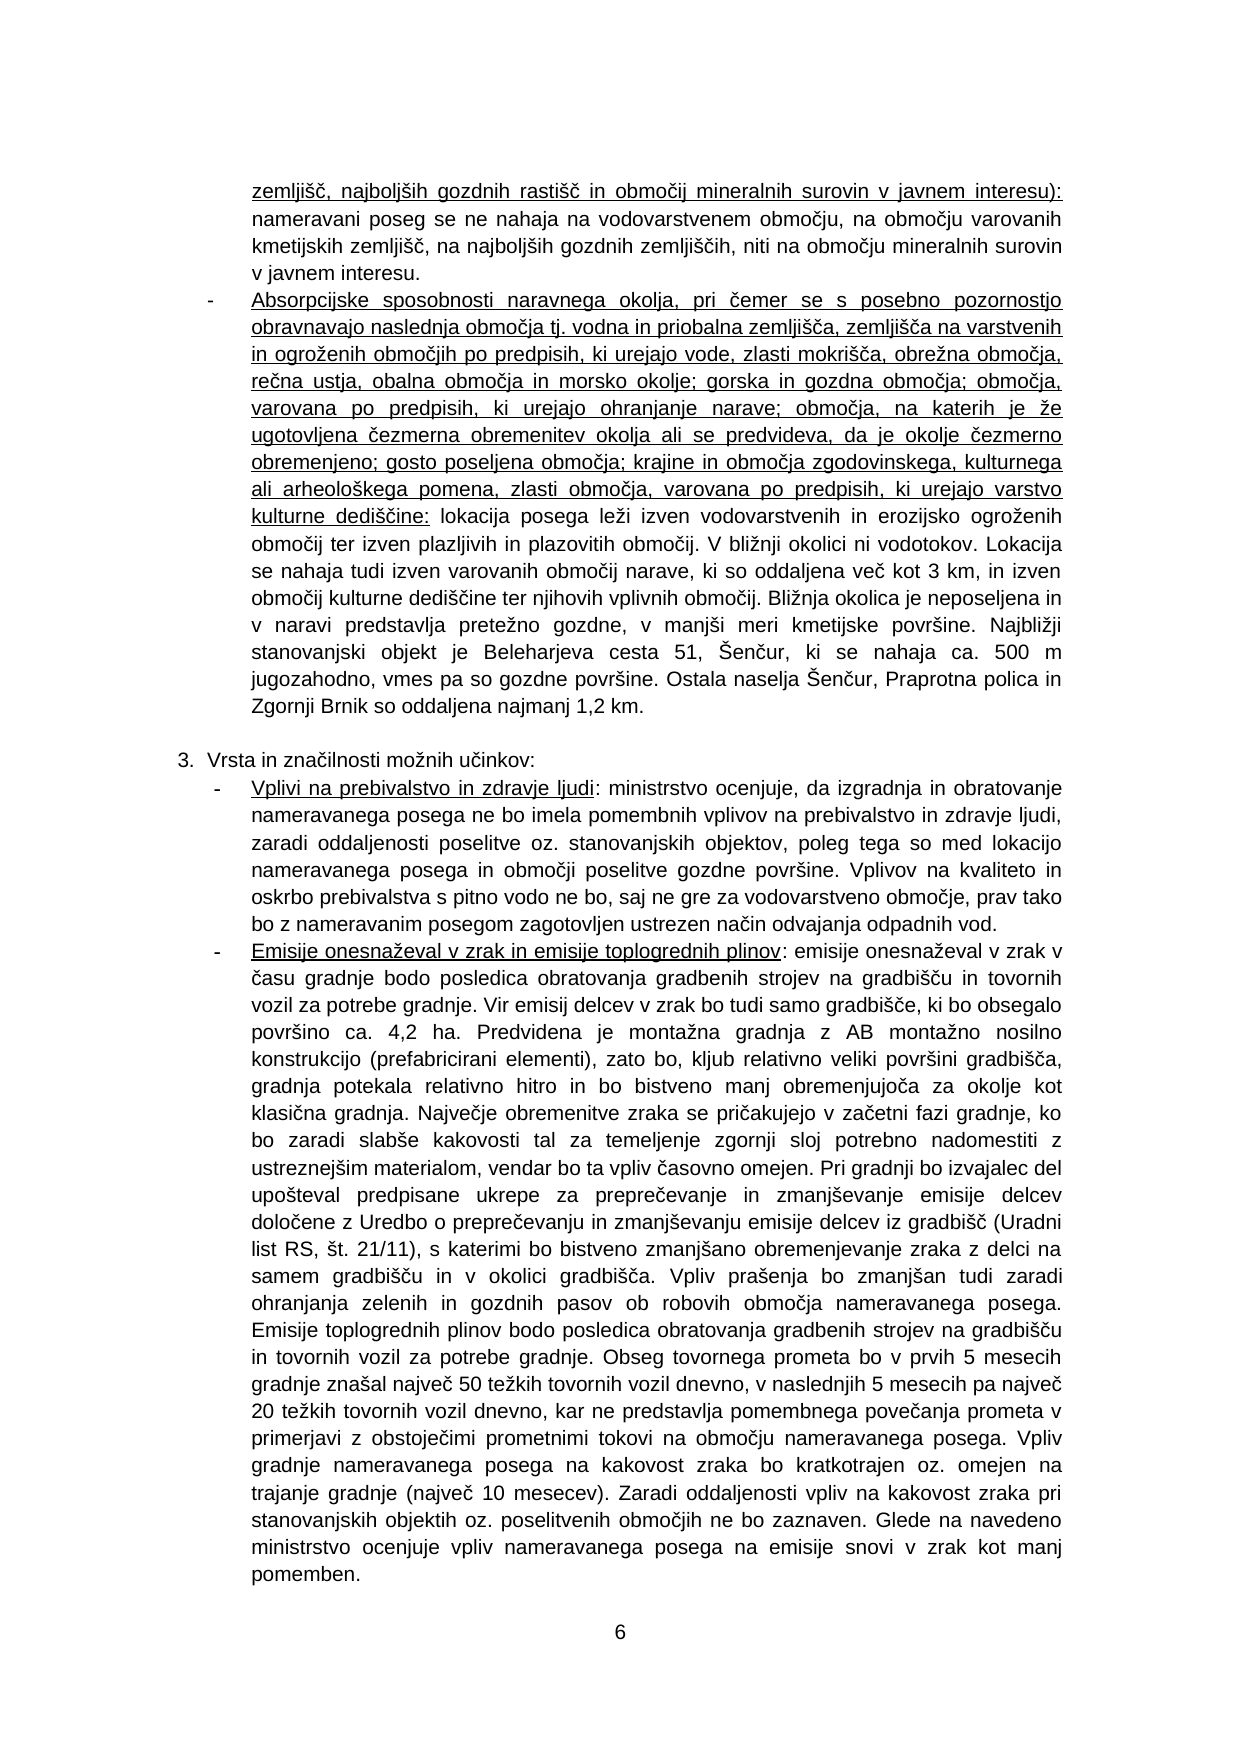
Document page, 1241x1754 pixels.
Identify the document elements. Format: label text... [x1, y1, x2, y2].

list Vrsta in značilnosti možnih učinkov: [177, 746, 1063, 773]
list Emisije onesnaževal v zrak in emisije toplogrednih plinov: emisije onesnaževal v zrak v času gradnje bodo posledica obratovanja gradbenih strojev na gradbišču in tovornih vozil za potrebe gradnje. Vir emisij delcev v zrak bo tudi samo gradbišče, ki bo obsegalo površino ca. 4,2 ha. Predvidena je montažna gradnja z AB montažno nosilno konstrukcijo (prefabricirani elementi), zato bo, kljub relativno veliki površini gradbišča, gradnja potekala relativno hitro in bo bistveno manj obremenjujoča za okolje kot klasična gradnja. Največje obremenitve zraka se pričakujejo v začetni fazi gradnje, ko bo zaradi slabše kakovosti tal za temeljenje zgornji sloj potrebno nadomestiti z ustreznejšim materialom, vendar bo ta vpliv časovno omejen. Pri gradnji bo izvajalec del upošteval predpisane ukrepe za preprečevanje in zmanjševanje emisije delcev določene z Uredbo o preprečevanju in zmanjševanju emisije delcev iz gradbišč (Uradni list RS, št. 21/11), s katerimi bo bistveno zmanjšano obremenjevanje zraka z delci na samem gradbišču in v okolici gradbišča. Vpliv prašenja bo zmanjšan tudi zaradi ohranjanja zelenih in gozdnih pasov ob robovih območja nameravanega posega. Emisije toplogrednih plinov bodo posledica obratovanja gradbenih strojev na gradbišču in tovornih vozil za potrebe gradnje. Obseg tovornega prometa bo v prvih 5 mesecih gradnje znašal največ 50 težkih tovornih vozil dnevno, v naslednjih 5 mesecih pa največ 20 težkih tovornih vozil dnevno, kar ne predstavlja pomembnega povečanja prometa v primerjavi z obstoječimi prometnimi tokovi na območju nameravanega posega. Vpliv gradnje nameravanega posega na kakovost zraka bo kratkotrajen oz. omejen na trajanje gradnje (največ 10 mesecev). Zaradi oddaljenosti vpliv na kakovost zraka pri stanovanjskih objektih oz. poselitvenih območjih ne bo zaznaven. Glede na navedeno ministrstvo ocenjuje vpliv nameravanega posega na emisije snovi v zrak kot manj pomemben. [213, 936, 1063, 1586]
list Vplivi na prebivalstvo in zdravje ljudi: ministrstvo ocenjuje, da izgradnja in obratovanje nameravanega posega ne bo imela pomembnih vplivov na prebivalstvo in zdravje ljudi, zaradi oddaljenosti poselitve oz. stanovanjskih objektov, poleg tega so med lokacijo nameravanega posega in območji poselitve gozdne površine. Vplivov na kvaliteto in oskrbo prebivalstva s pitno vodo ne bo, saj ne gre za vodovarstveno območje, prav tako bo z nameravanim posegom zagotovljen ustrezen način odvajanja odpadnih vod. [213, 773, 1063, 936]
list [214, 177, 1063, 286]
text - Absorpcijske sposobnosti naravnega okolja, pri čemer se s posebno pozornostjo obravnavajo naslednja območja tj. vodna in priobalna zemljišča, zemljišča na varstvenih in ogroženih območjih po predpisih, ki urejajo vode, zlasti mokrišča, obrežna območja, rečna ustja, obalna območja in morsko okolje; gorska in gozdna območja; območja, varovana po predpisih, ki urejajo ohranjanje narave; območja, na katerih je že ugotovljena čezmerna obremenitev okolja ali se predvideva, da je okolje čezmerno obremenjeno; gosto poseljena območja; krajine in območja zgodovinskega, kulturnega ali arheološkega pomena, zlasti območja, varovana po predpisih, ki urejajo varstvo kulturne dediščine: lokacija posega leži izven vodovarstvenih in erozijsko ogroženih območij ter izven plazljivih in plazovitih območij. V bližnji okolici ni vodotokov. Lokacija se nahaja tudi izven varovanih območij narave, ki so oddaljena več kot 3 km, in izven območij kulturne dediščine ter njihovih vplivnih območij. Bližnja okolica je neposeljena in v naravi predstavlja pretežno gozdne, v manjši meri kmetijske površine. Najbližji stanovanjski objekt je Beleharjeva cesta 51, Šenčur, ki se nahaja ca. 500 m jugozahodno, vmes pa so gozdne površine. Ostala naselja Šenčur, Praprotna polica in Zgornji Brnik so oddaljena najmanj 1,2 km. [207, 286, 1063, 719]
